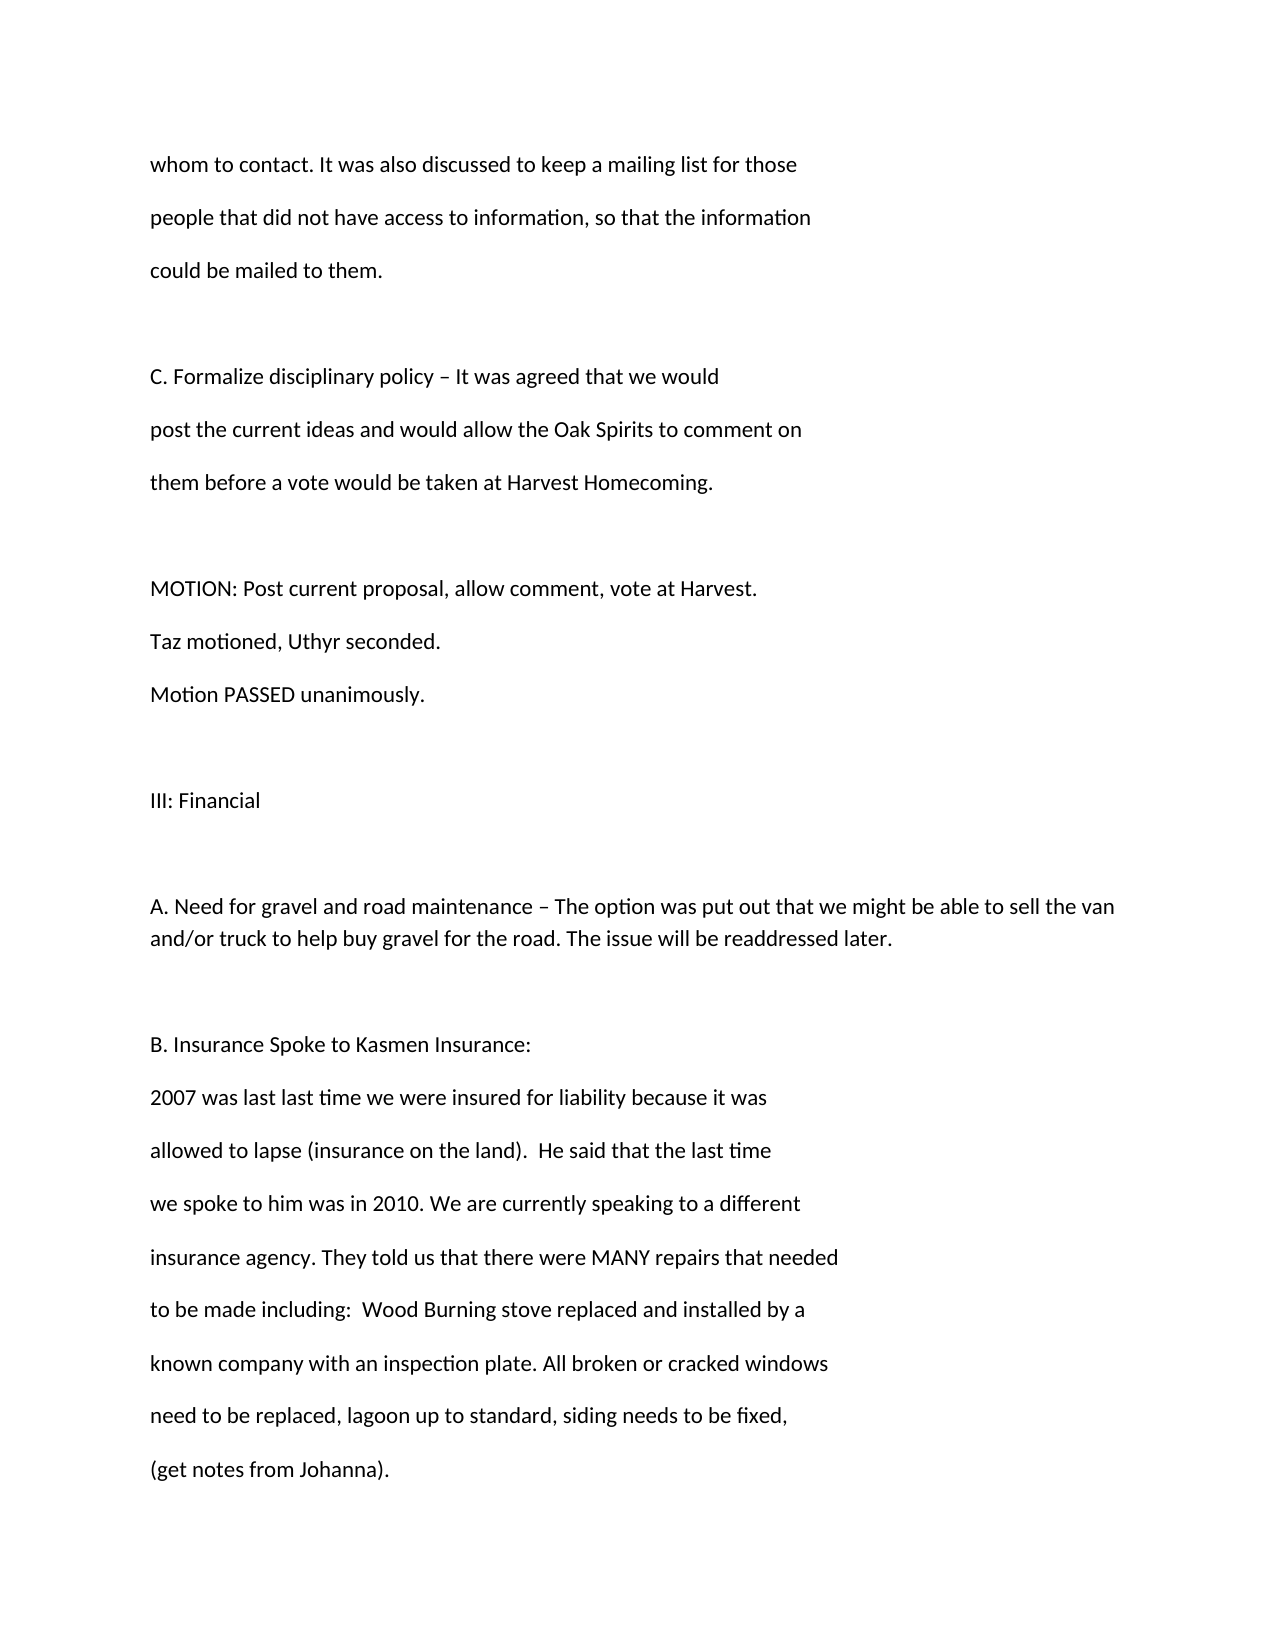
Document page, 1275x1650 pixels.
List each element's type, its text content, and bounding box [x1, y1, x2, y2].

text 2007 was last last time we were insured for liability because it was [150, 1083, 1125, 1112]
text known company with an inspection plate. All broken or cracked windows [150, 1349, 1125, 1377]
text whom to contact. It was also discussed to keep a mailing list for those [150, 150, 1125, 178]
text allowed to lapse (insurance on the land). He said that the last time [150, 1137, 1125, 1164]
text Taz motioned, Uthyr seconded. [150, 627, 1125, 655]
text III: Financial [150, 786, 1125, 814]
text insurance agency. They told us that there were MANY repairs that needed [150, 1243, 1125, 1271]
text we spoke to him was in 2010. We are currently speaking to a different [150, 1189, 1125, 1218]
text MOTION: Post current proposal, allow comment, vote at Harvest. [150, 574, 1125, 602]
text post the current ideas and would allow the Oak Spirits to comment on [150, 415, 1125, 443]
text A. Need for gravel and road maintenance – The option was put out that we might be able to sell the van and/or truck to help buy gravel for the road. The issue will be readdressed later. [150, 892, 1125, 952]
text B. Insurance Spoke to Kasmen Insurance: [150, 1031, 1125, 1058]
text C. Formalize disciplinary policy – It was agreed that we would [150, 362, 1125, 390]
text Motion PASSED unanimously. [150, 680, 1125, 708]
text to be made including: Wood Burning stove replaced and installed by a [150, 1296, 1125, 1324]
text need to be replaced, lagoon up to standard, siding needs to be fixed, [150, 1402, 1125, 1430]
text them before a vote would be taken at Harvest Homecoming. [150, 468, 1125, 496]
text (get notes from Johanna). [150, 1455, 1125, 1483]
text people that did not have access to information, so that the information [150, 203, 1125, 231]
text could be mailed to them. [150, 256, 1125, 284]
